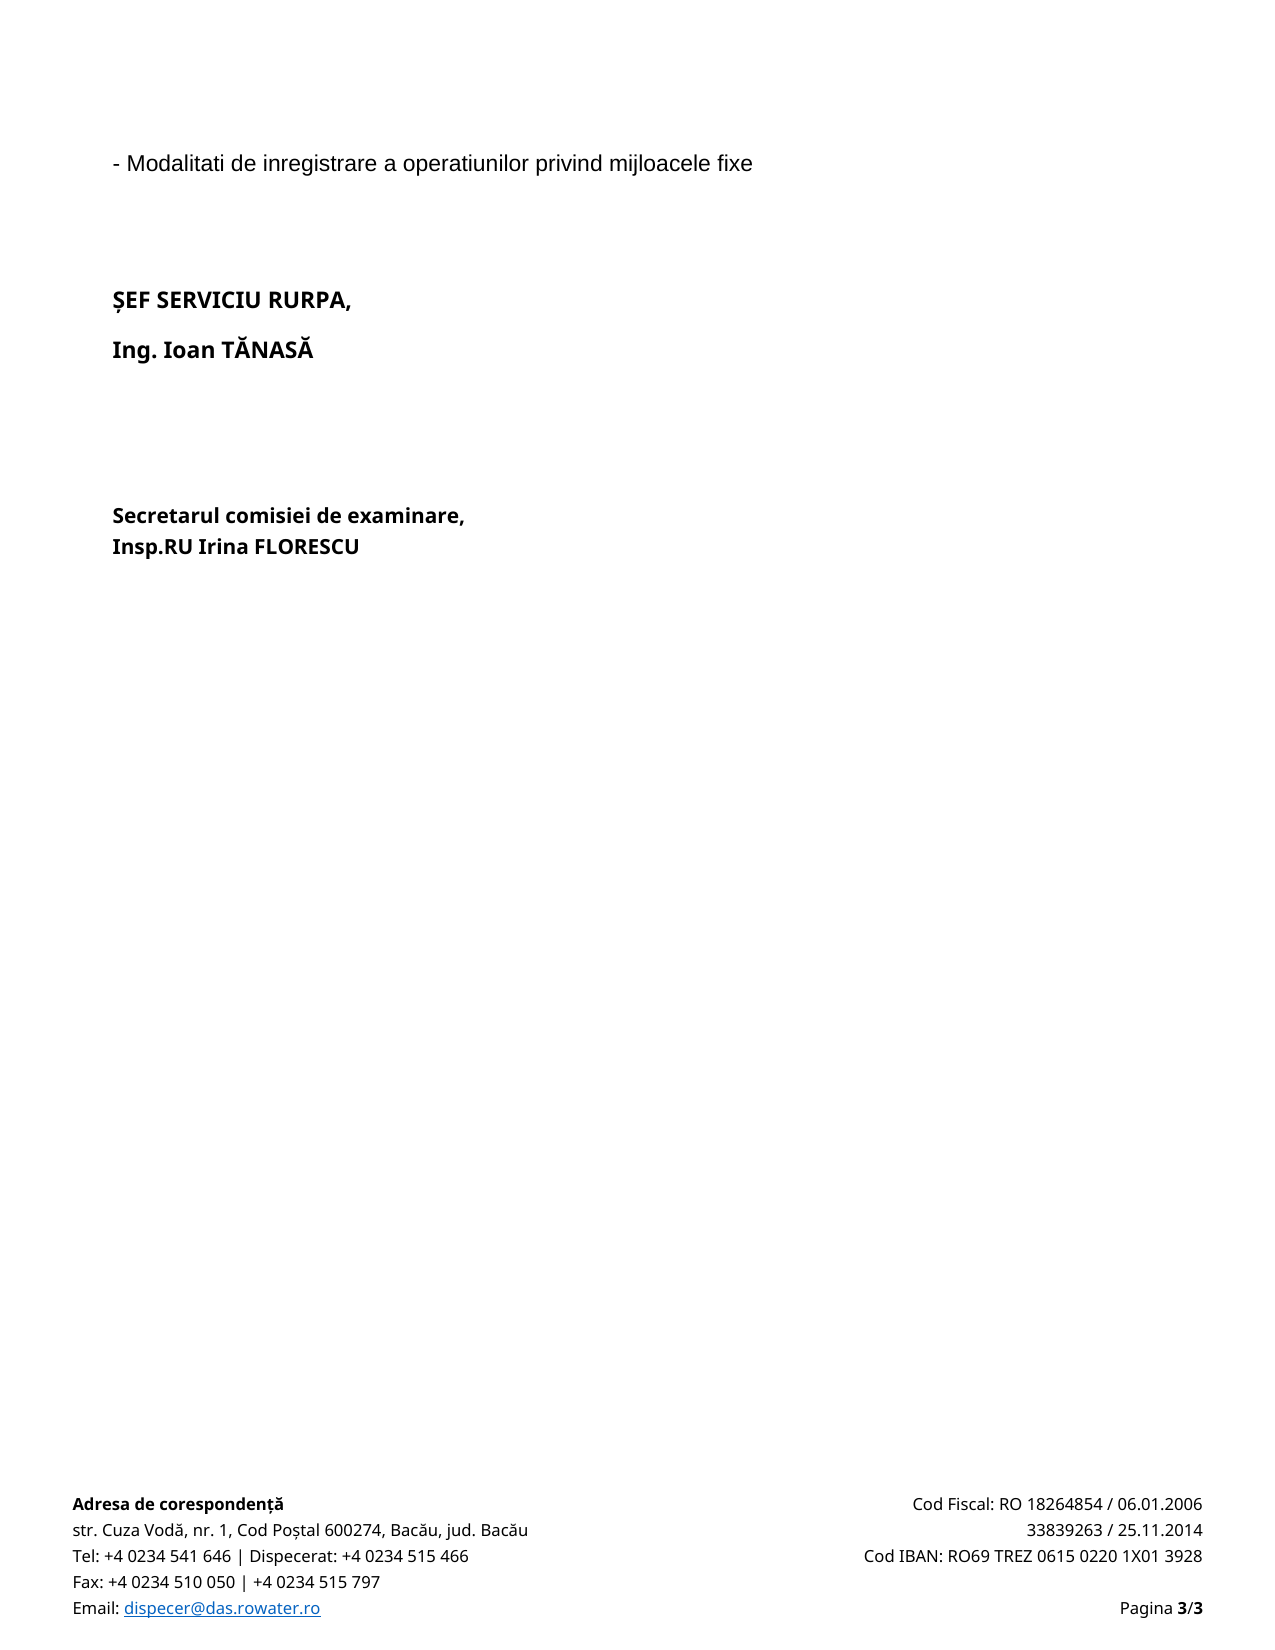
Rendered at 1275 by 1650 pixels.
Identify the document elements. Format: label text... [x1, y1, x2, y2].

text - Modalitati de inregistrare a operatiunilor privind mijloacele fixe [112, 150, 1162, 176]
text Secretarul comisiei de examinare, [112, 501, 1162, 529]
text Insp.RU Irina FLORESCU [112, 532, 1162, 560]
text Ing. Ioan TĂNASĂ [112, 334, 1162, 366]
text ȘEF SERVICIU RURPA, [112, 284, 1162, 315]
